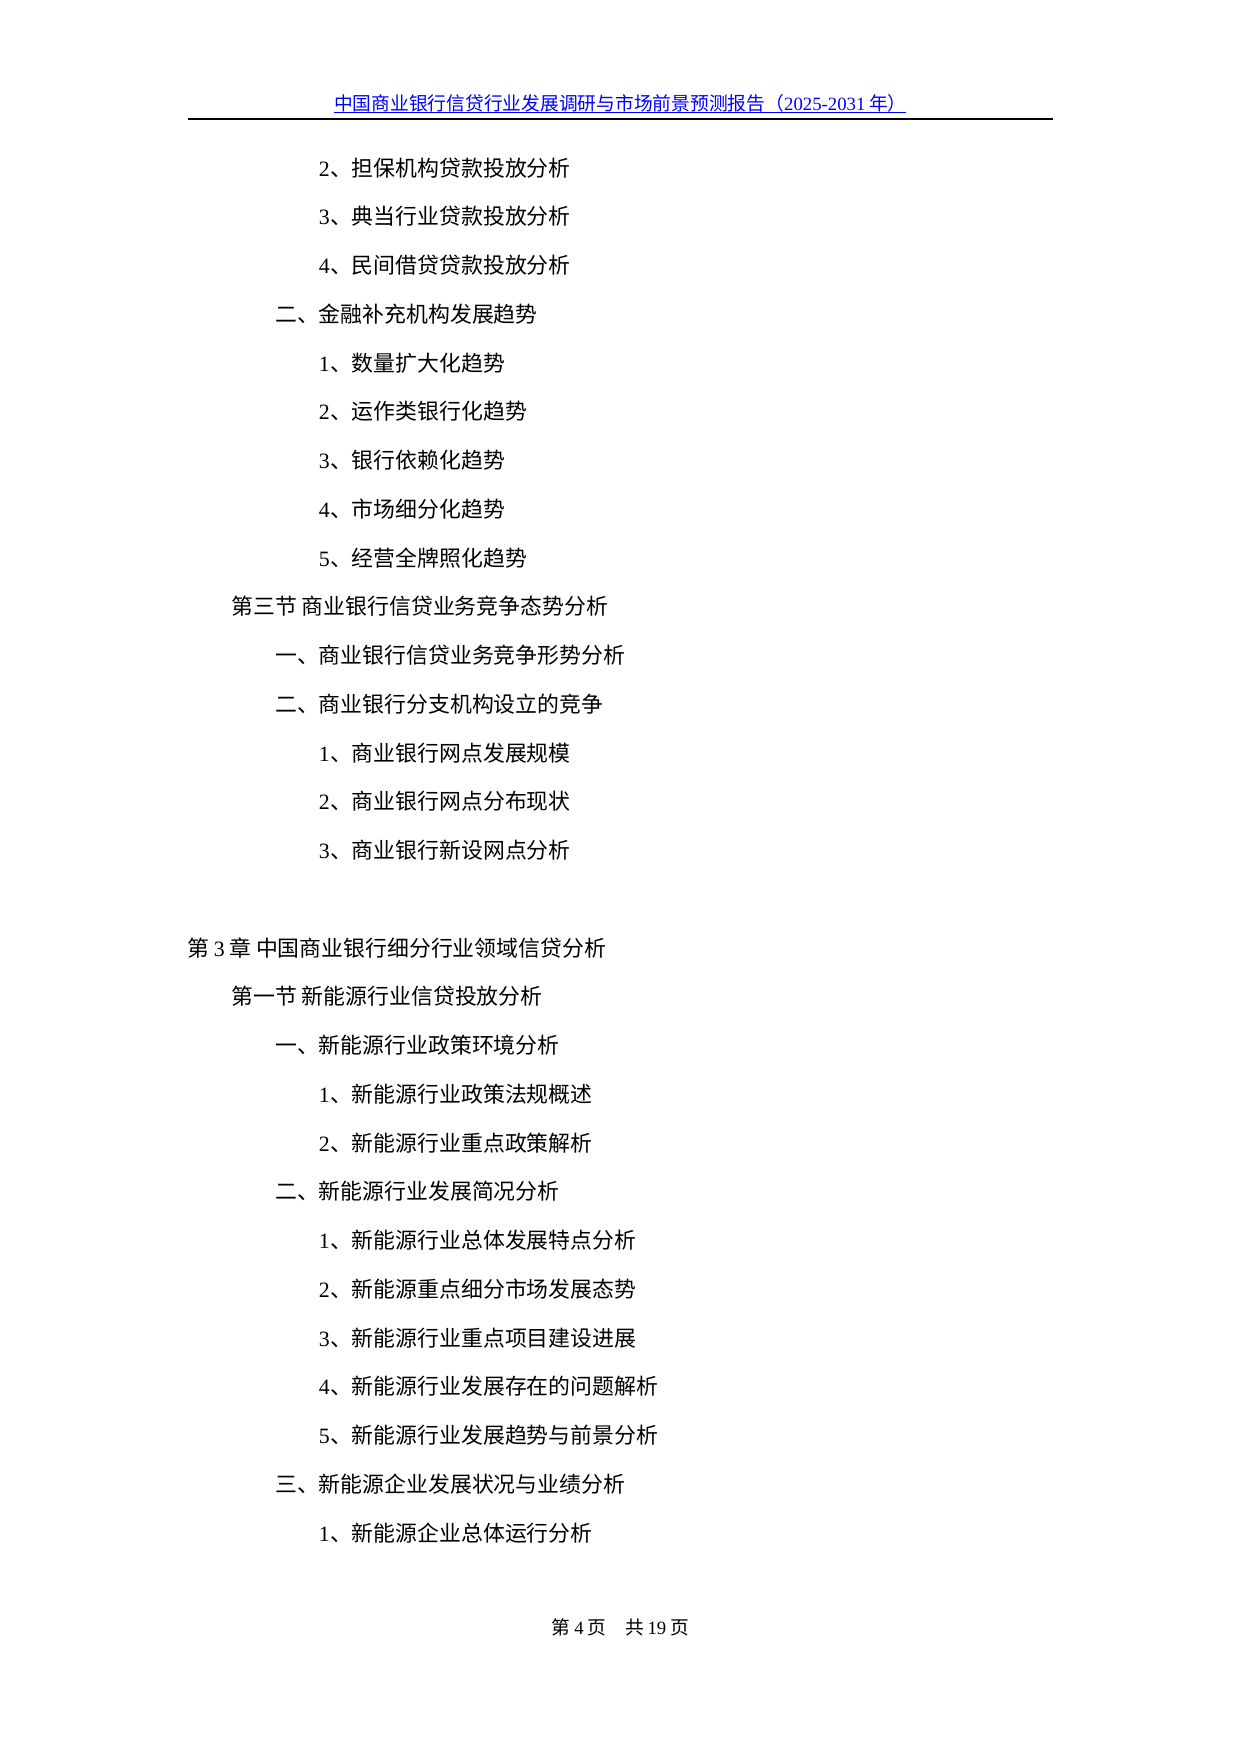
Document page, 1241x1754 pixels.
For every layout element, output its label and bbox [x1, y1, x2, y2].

text [187, 150, 1053, 1548]
